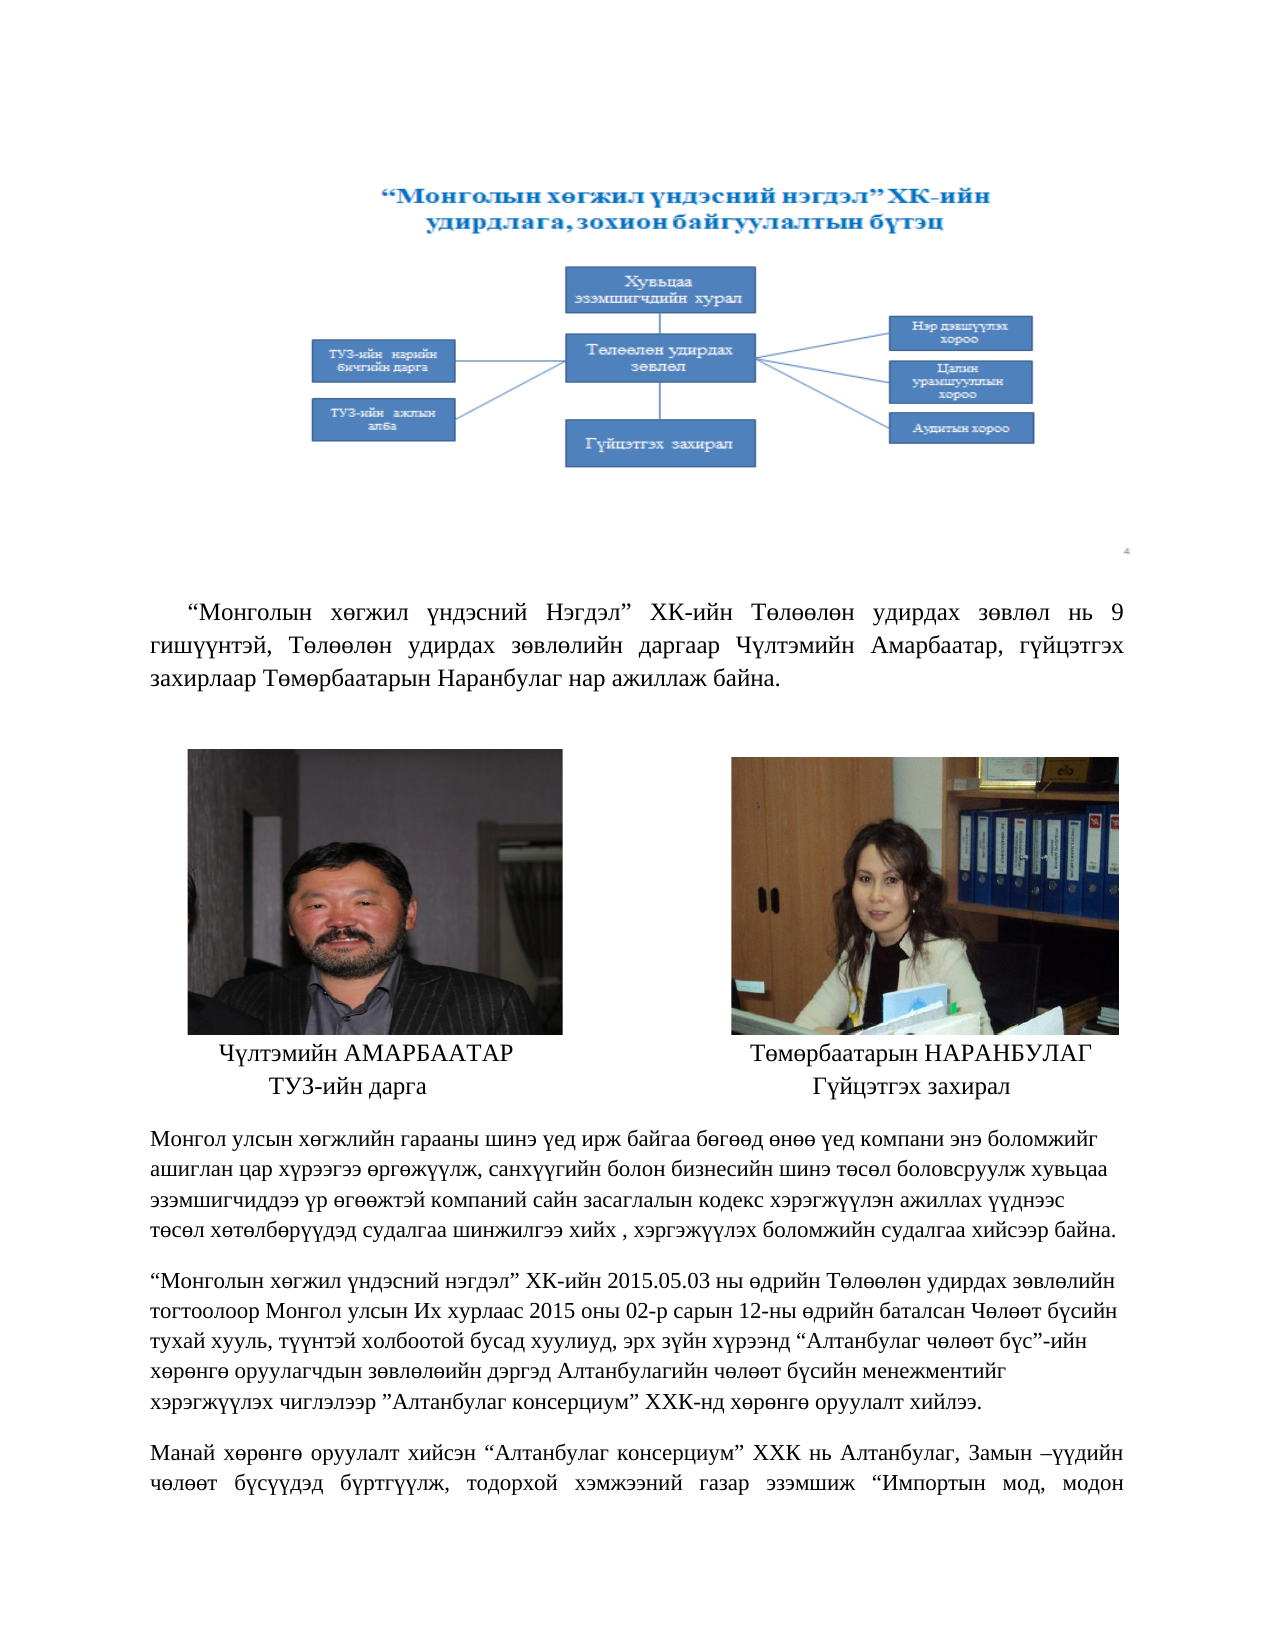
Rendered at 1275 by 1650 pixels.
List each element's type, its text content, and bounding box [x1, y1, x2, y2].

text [150, 1439, 1125, 1495]
list Чүлтэмийн АМАРБААТАР Төмөрбаатарын НАРАНБУЛАГ [187, 1038, 1125, 1067]
text “Монголын хөгжил үндэсний нэгдэл” ХК-ийн 2015.05.03 ны өдрийн Төлөөлөн удирдах зөвлөлийн тогтоолоор Монгол улсын Их хурлаас 2015 оны 02-р сарын 12-ны өдрийн баталсан Чөлөөт бүсийн тухай хууль, түүнтэй холбоотой бусад хуулиуд, эрх зүйн хүрээнд “Алтанбулаг чөлөөт бүс”-ийн хөрөнгө оруулагчдын зөвлөлөийн дэргэд Алтанбулагийн чөлөөт бүсийн менежментийг хэрэгжүүлэх чиглэлээр ”Алтанбулаг консерциум” ХХК-нд хөрөнгө оруулалт хийлээ. [150, 1267, 1125, 1414]
list ТУЗ-ийн дарга Гүйцэтгэх захирал [187, 1071, 1125, 1100]
picture [187, 749, 563, 1035]
picture [731, 757, 1119, 1035]
text Монгол улсын хөгжлийн гарааны шинэ үед ирж байгаа бөгөөд өнөө үед компани энэ боломжийг ашиглан цар хүрээгээ өргөжүүлж, санхүүгийн болон бизнесийн шинэ төсөл боловсруулж хувьцаа эзэмшигчиддээ үр өгөөжтэй компаний сайн засаглалын кодекс хэрэгжүүлэн ажиллах үүднээс төсөл хөтөлбөрүүдэд судалгаа шинжилгээ хийх , хэргэжүүлэх боломжийн судалгаа хийсээр байна. [150, 1125, 1125, 1242]
picture [187, 150, 1188, 572]
text “Монголын хөгжил үндэсний Нэгдэл” ХК-ийн Төлөөлөн удирдах зөвлөл нь 9 гишүүнтэй, Төлөөлөн удирдах зөвлөлийн даргаар Чүлтэмийн Амарбаатар, гүйцэтгэх захирлаар Төмөрбаатарын Наранбулаг нар ажиллаж байна. [150, 597, 1125, 692]
